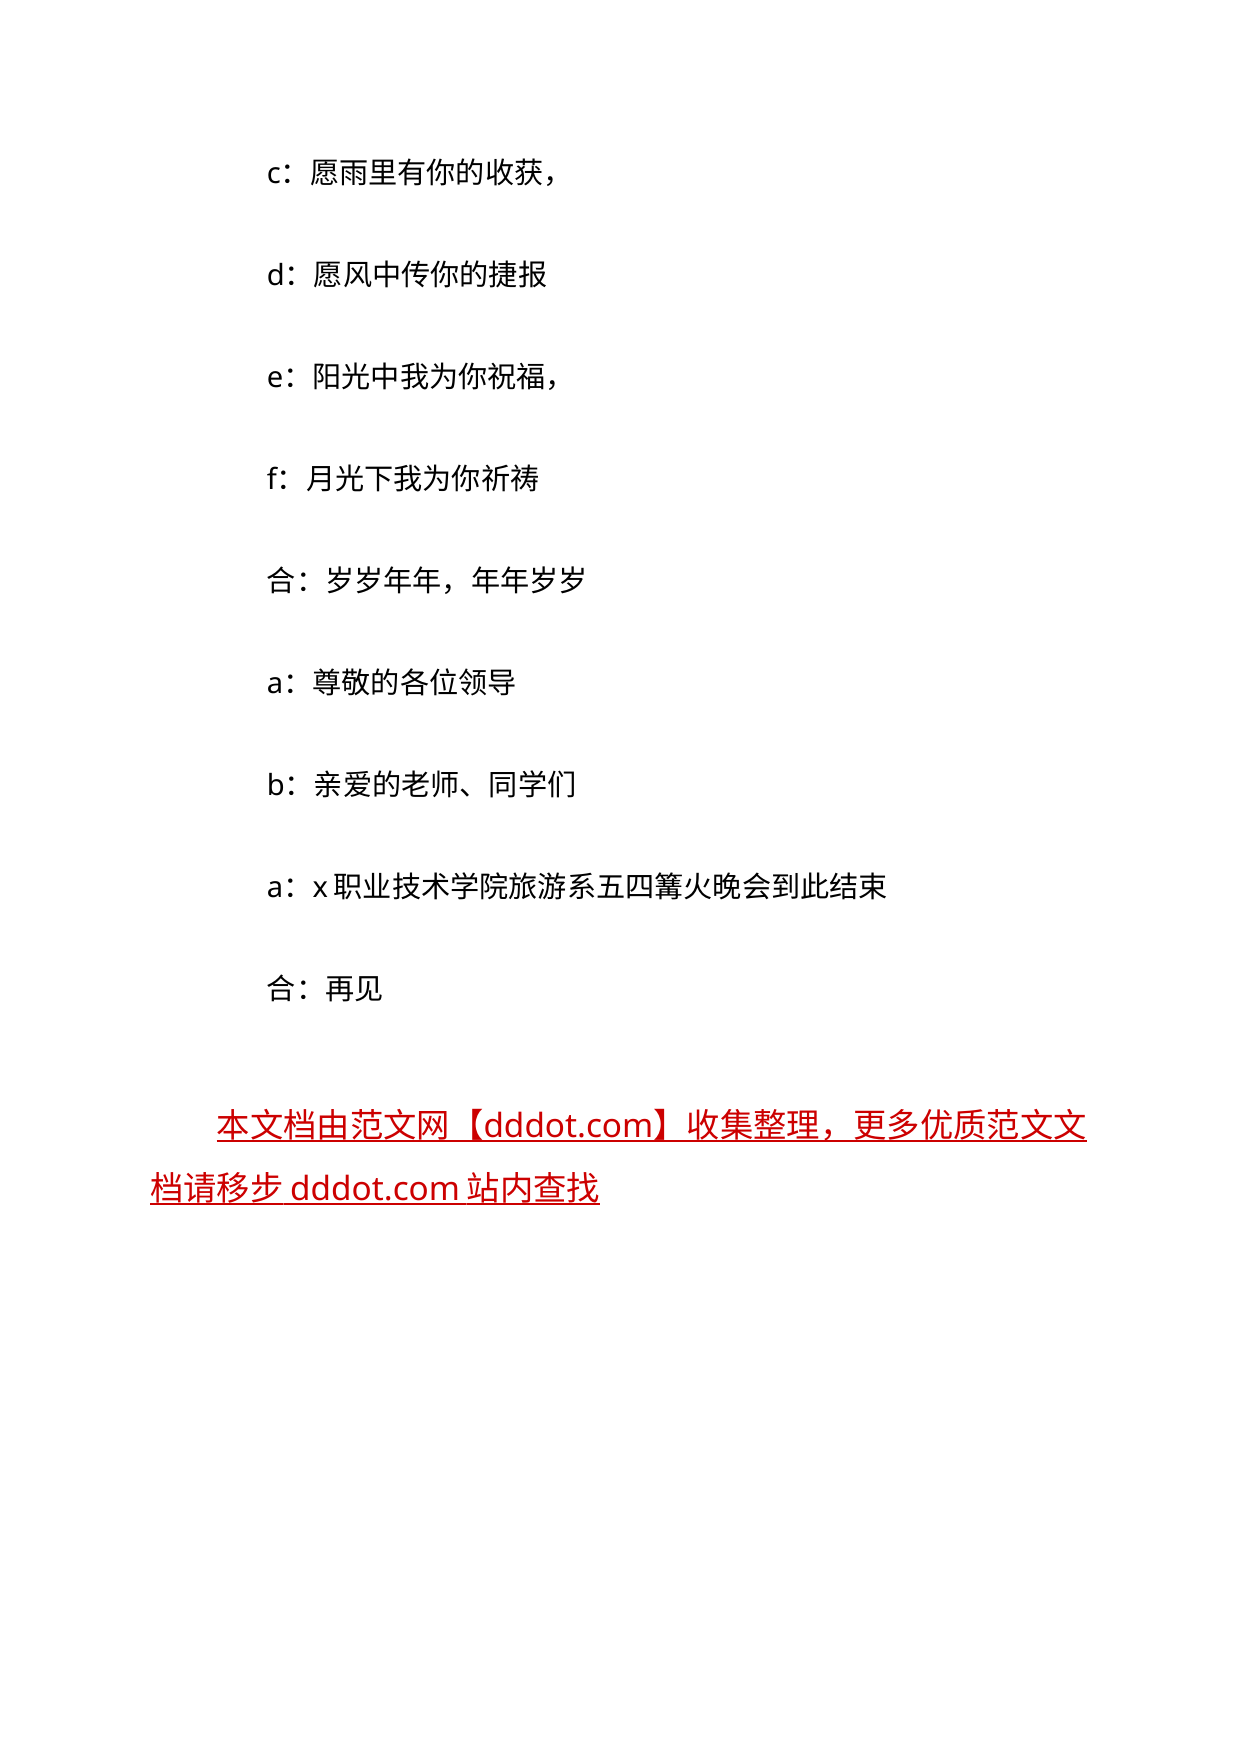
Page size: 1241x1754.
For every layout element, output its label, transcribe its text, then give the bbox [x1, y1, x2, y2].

text a：尊敬的各位领导 [150, 660, 1090, 702]
text b：亲爱的老师、同学们 [150, 762, 1090, 804]
text 合：再见 [150, 966, 1090, 1008]
text e：阳光中我为你祝福， [150, 354, 1090, 396]
text f：月光下我为你祈祷 [150, 456, 1090, 498]
text a：x职业技术学院旅游系五四篝火晚会到此结束 [150, 864, 1090, 906]
text 本文档由范文网【dddot.com】收集整理，更多优质范文文档请移步dddot.com站内查找 [150, 1099, 1090, 1210]
text d：愿风中传你的捷报 [150, 252, 1090, 294]
text c：愿雨里有你的收获， [150, 150, 1090, 192]
text 合：岁岁年年，年年岁岁 [150, 558, 1090, 600]
